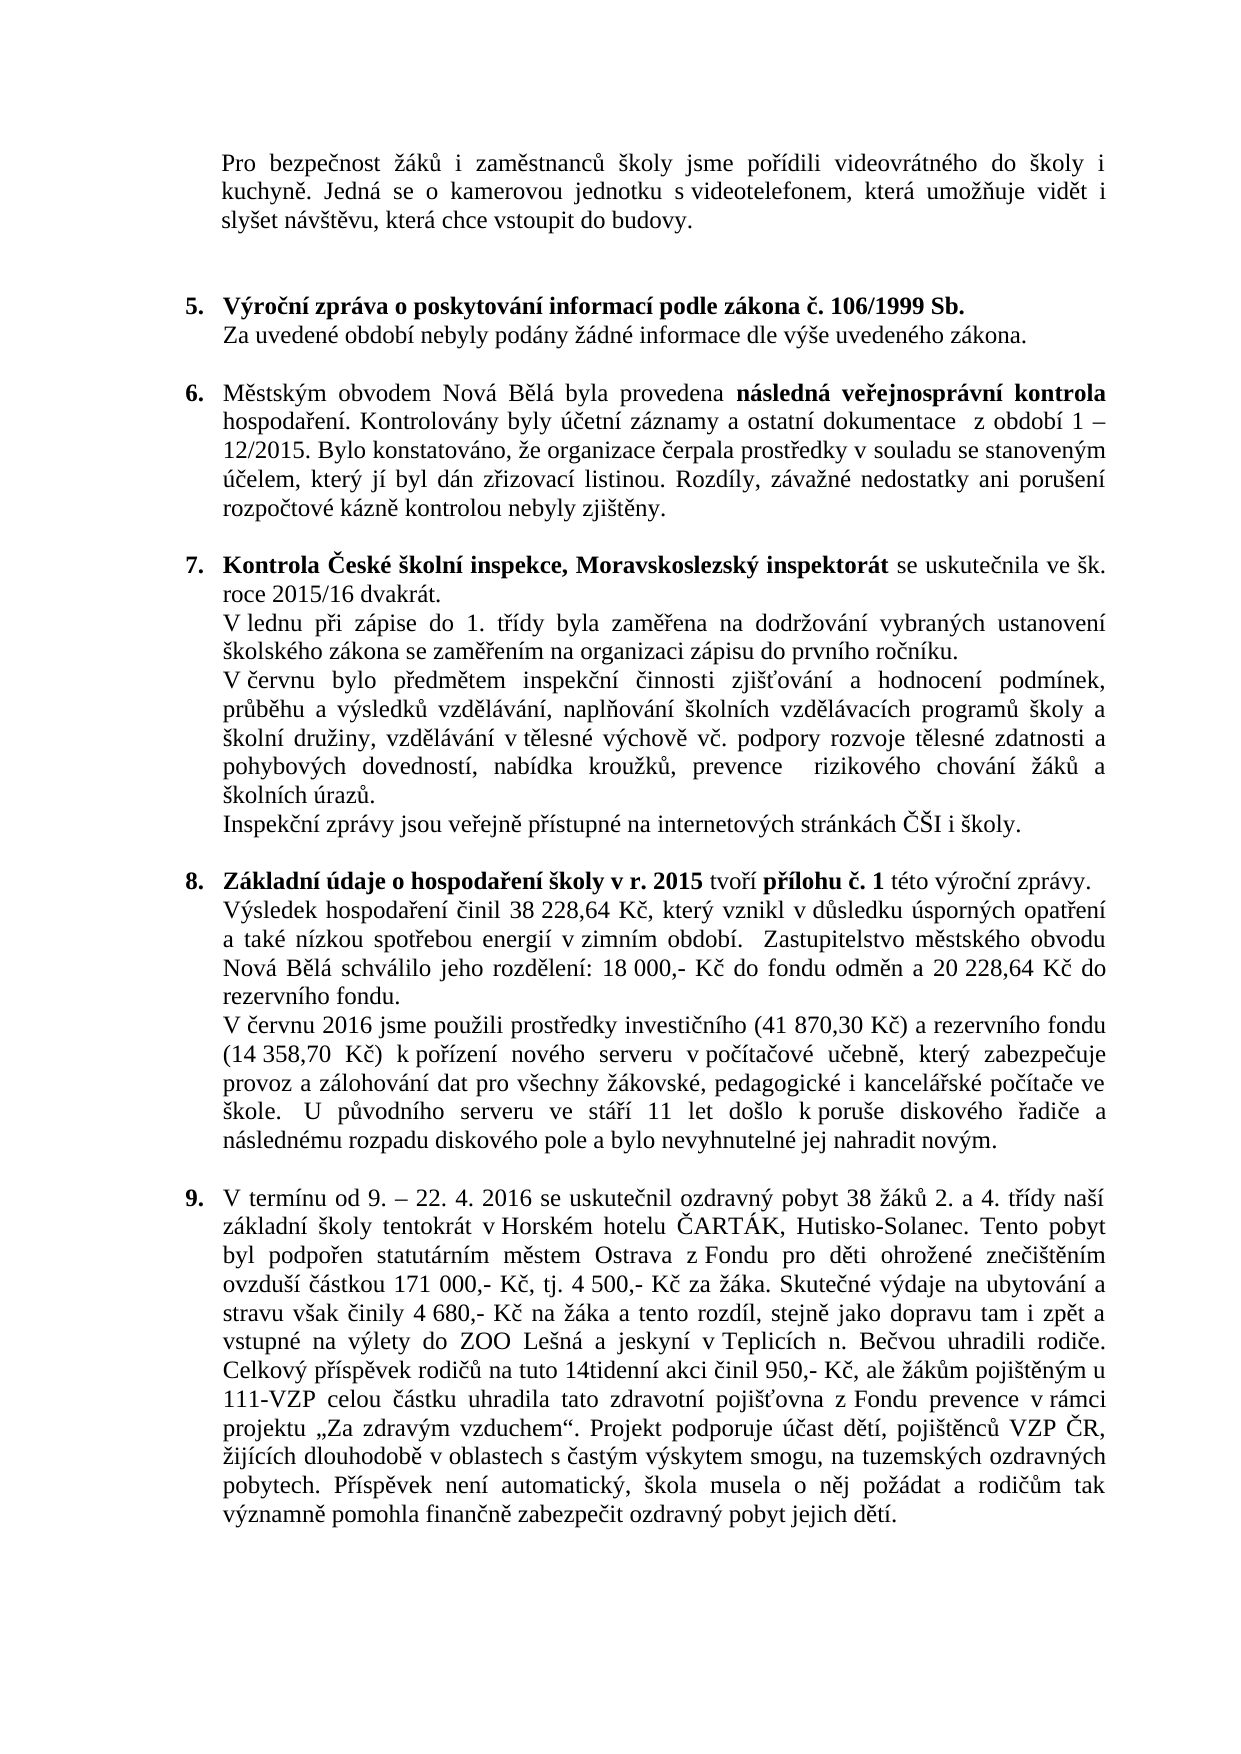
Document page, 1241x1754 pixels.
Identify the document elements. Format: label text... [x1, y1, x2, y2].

text Za uvedené období nebyly podány žádné informace dle výše uvedeného zákona. [223, 320, 1106, 349]
list Kontrola České školní inspekce, Moravskoslezský inspektorát se uskutečnila ve šk. roce 2015/16 dvakrát. [185, 550, 1106, 608]
list V lednu při zápise do 1. třídy byla zaměřena na dodržování vybraných ustanovení školského zákona se zaměřením na organizaci zápisu do prvního ročníku. [223, 608, 1106, 665]
text V červnu 2016 jsme použili prostředky investičního (41 870,30 Kč) a rezervního fondu (14 358,70 Kč) k pořízení nového serveru v počítačové učebně, který zabezpečuje provoz a zálohování dat pro všechny žákovské, pedagogické i kancelářské počítače ve škole. U původního serveru ve stáří 11 let došlo k poruše diskového řadiče a následnému rozpadu diskového pole a bylo nevyhnutelné jej nahradit novým. [223, 1010, 1106, 1154]
list Základní údaje o hospodaření školy v r. 2015 tvoří přílohu č. 1 této výroční zprávy. [185, 866, 1106, 895]
text Výsledek hospodaření činil 38 228,64 Kč, který vznikl v důsledku úsporných opatření a také nízkou spotřebou energií v zimním období. Zastupitelstvo městského obvodu Nová Bělá schválilo jeho rozdělení: 18 000,- Kč do fondu odměn a 20 228,64 Kč do rezervního fondu. [223, 895, 1106, 1010]
text Pro bezpečnost žáků i zaměstnanců školy jsme pořídili videovrátného do školy i kuchyně. Jedná se o kamerovou jednotku s videotelefonem, která umožňuje vidět i slyšet návštěvu, která chce vstoupit do budovy. [221, 148, 1106, 234]
list V termínu od 9. – 22. 4. 2016 se uskutečnil ozdravný pobyt 38 žáků 2. a 4. třídy naší základní školy tentokrát v Horském hotelu ČARTÁK, Hutisko-Solanec. Tento pobyt byl podpořen statutárním městem Ostrava z Fondu pro děti ohrožené znečištěním ovzduší částkou 171 000,- Kč, tj. 4 500,- Kč za žáka. Skutečné výdaje na ubytování a stravu však činily 4 680,- Kč na žáka a tento rozdíl, stejně jako dopravu tam i zpět a vstupné na výlety do ZOO Lešná a jeskyní v Teplicích n. Bečvou uhradili rodiče. Celkový příspěvek rodičů na tuto 14tidenní akci činil 950,- Kč, ale žákům pojištěným u 111-VZP celou částku uhradila tato zdravotní pojišťovna z Fondu prevence v rámci projektu „Za zdravým vzduchem“. Projekt podporuje účast dětí, pojištěnců VZP ČR, žijících dlouhodobě v oblastech s častým výskytem smogu, na tuzemských ozdravných pobytech. Příspěvek není automatický, škola musela o něj požádat a rodičům tak významně pomohla finančně zabezpečit ozdravný pobyt jejich dětí. [185, 1183, 1106, 1528]
list Inspekční zprávy jsou veřejně přístupné na internetových stránkách ČŠI i školy. [223, 809, 1106, 838]
list Výroční zpráva o poskytování informací podle zákona č. 106/1999 Sb. [185, 291, 1106, 320]
list V červnu bylo předmětem inspekční činnosti zjišťování a hodnocení podmínek, průběhu a výsledků vzdělávání, naplňování školních vzdělávacích programů školy a školní družiny, vzdělávání v tělesné výchově vč. podpory rozvoje tělesné zdatnosti a pohybových dovedností, nabídka kroužků, prevence rizikového chování žáků a školních úrazů. [223, 665, 1106, 809]
list Městským obvodem Nová Bělá byla provedena následná veřejnosprávní kontrola hospodaření. Kontrolovány byly účetní záznamy a ostatní dokumentace z období 1 – 12/2015. Bylo konstatováno, že organizace čerpala prostředky v souladu se stanoveným účelem, který jí byl dán zřizovací listinou. Rozdíly, závažné nedostatky ani porušení rozpočtové kázně kontrolou nebyly zjištěny. [185, 378, 1106, 521]
